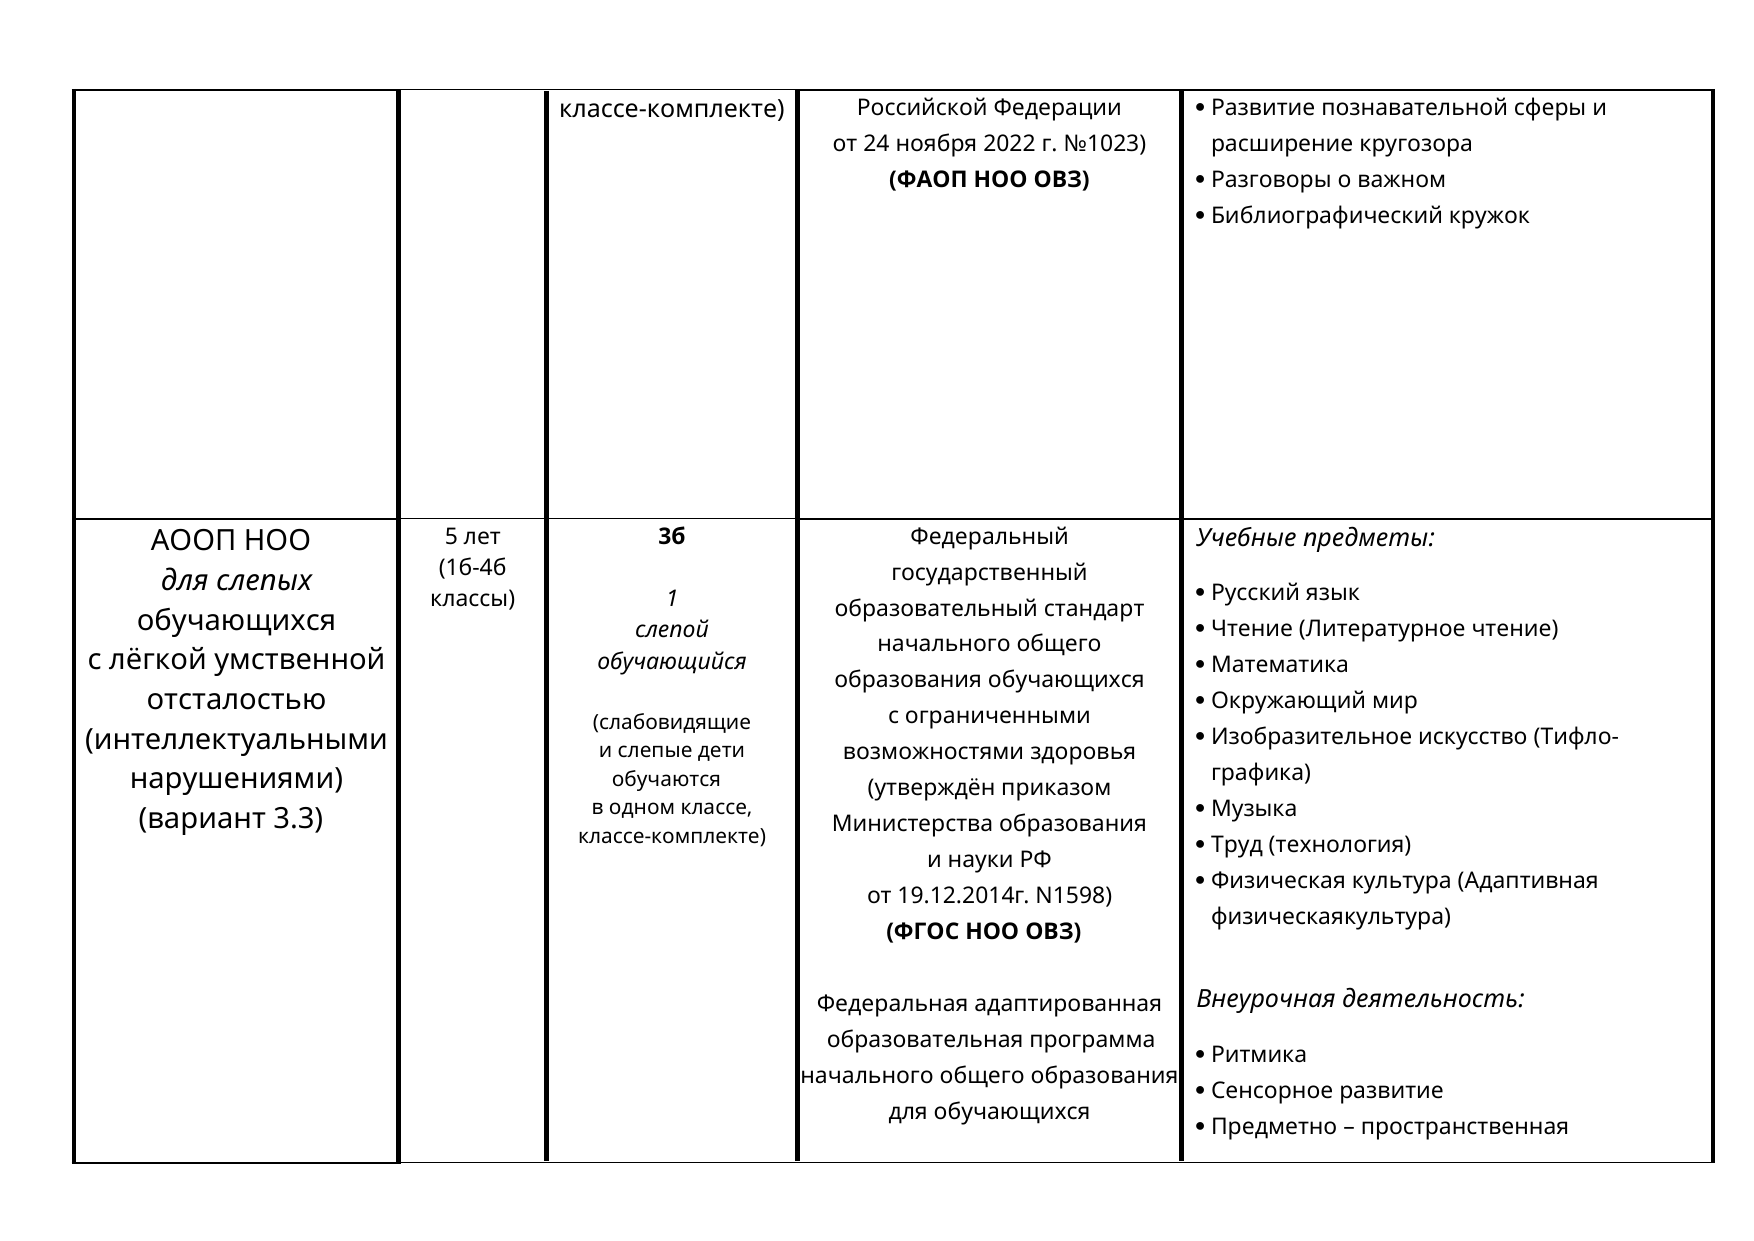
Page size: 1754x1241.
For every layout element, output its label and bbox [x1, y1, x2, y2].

table_cell [797, 520, 1181, 1162]
table_cell [549, 90, 795, 517]
table_cell [546, 519, 797, 1162]
table_cell [401, 90, 546, 517]
table_cell [401, 519, 546, 1162]
table_cell [1181, 520, 1711, 1162]
table_cell [800, 91, 1179, 517]
table_cell [1184, 91, 1711, 517]
table_cell [76, 91, 396, 517]
table_cell [76, 520, 396, 1162]
